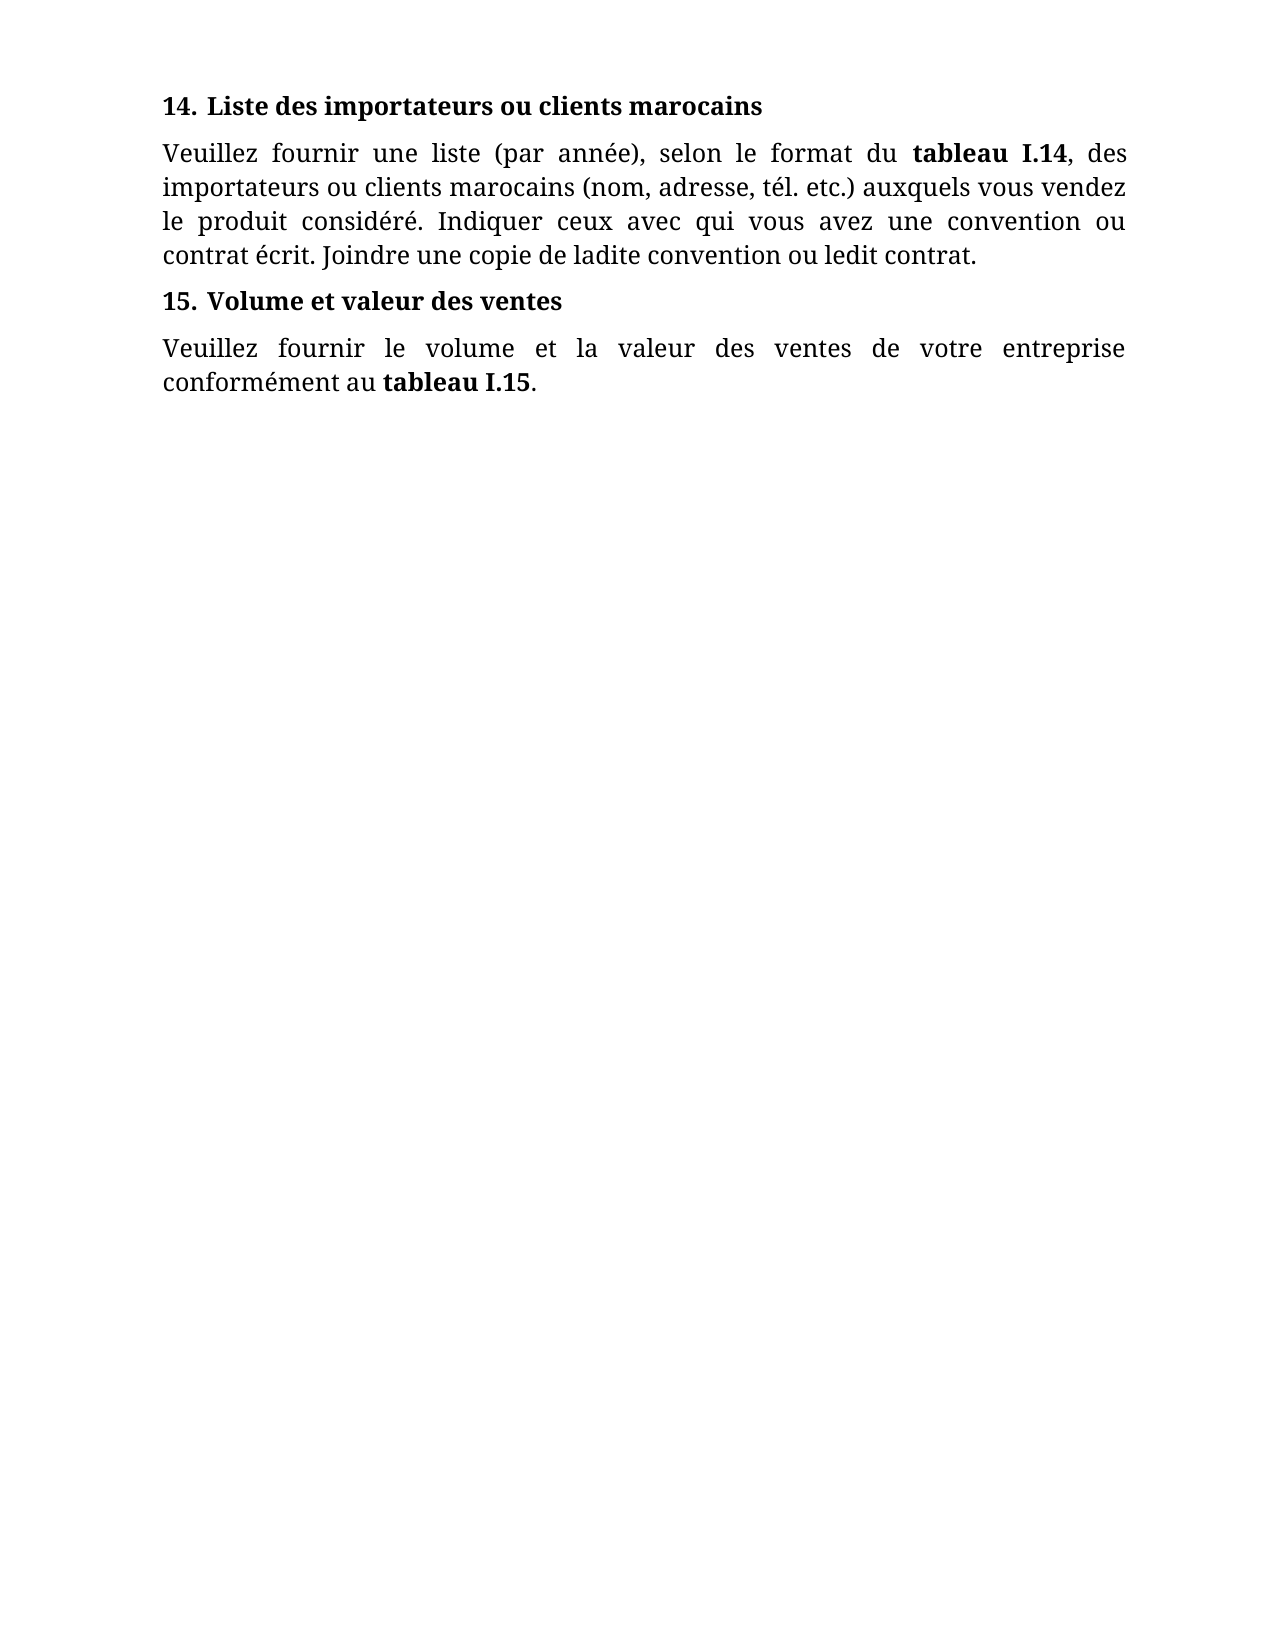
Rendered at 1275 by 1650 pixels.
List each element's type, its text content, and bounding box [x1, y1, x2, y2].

list Volume et valeur des ventes [162, 284, 1127, 318]
text Veuillez fournir une liste (par année), selon le format du tableau I.14, des importateurs ou clients marocains (nom, adresse, tél. etc.) auxquels vous vendez le produit considéré. Indiquer ceux avec qui vous avez une convention ou contrat écrit. Joindre une copie de ladite convention ou ledit contrat. [162, 135, 1127, 271]
list Liste des importateurs ou clients marocains [162, 89, 1127, 123]
text Veuillez fournir le volume et la valeur des ventes de votre entreprise conformément au tableau I.15. [162, 331, 1127, 399]
